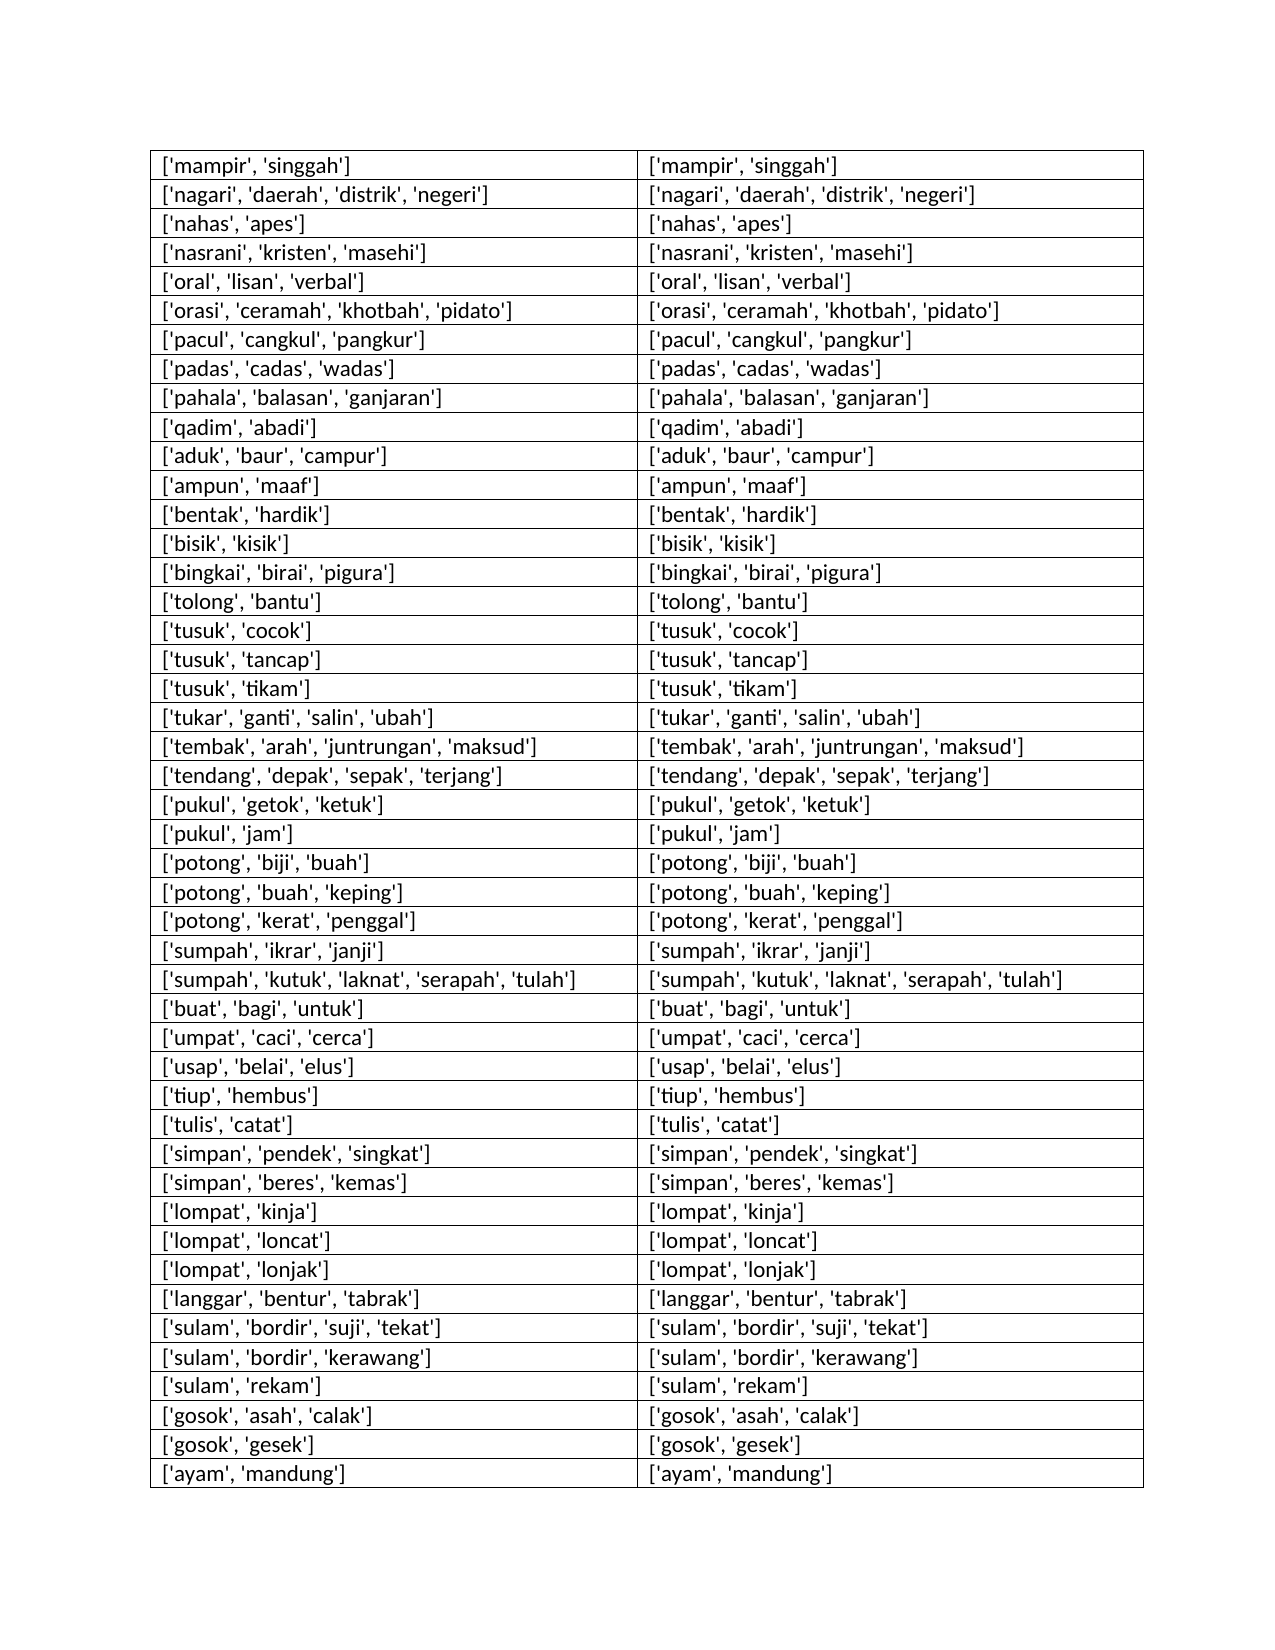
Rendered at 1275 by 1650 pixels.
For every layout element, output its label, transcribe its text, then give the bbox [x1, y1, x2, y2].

table_cell ['lompat', 'lonjak'] [638, 1255, 1143, 1283]
table_cell ['umpat', 'caci', 'cerca'] [638, 1023, 1143, 1051]
table_cell ['orasi', 'ceramah', 'khotbah', 'pidato'] [151, 296, 637, 324]
table_cell ['pukul', 'jam'] [151, 820, 637, 847]
table_cell ['pahala', 'balasan', 'ganjaran'] [151, 384, 637, 412]
table_cell ['potong', 'biji', 'buah'] [151, 849, 637, 877]
table_cell ['bisik', 'kisik'] [638, 529, 1143, 557]
table_cell ['tendang', 'depak', 'sepak', 'terjang'] [638, 761, 1143, 789]
table_cell ['bisik', 'kisik'] [151, 529, 637, 557]
table_cell ['padas', 'cadas', 'wadas'] [151, 355, 637, 382]
table_cell ['lompat', 'loncat'] [151, 1226, 637, 1254]
table_cell ['pacul', 'cangkul', 'pangkur'] [151, 325, 637, 353]
table_cell ['buat', 'bagi', 'untuk'] [638, 994, 1143, 1022]
table_cell ['tembak', 'arah', 'juntrungan', 'maksud'] [638, 732, 1143, 760]
table_cell ['pukul', 'getok', 'ketuk'] [638, 790, 1143, 818]
table_cell ['tusuk', 'tancap'] [151, 645, 637, 673]
table_cell ['sulam', 'rekam'] [638, 1372, 1143, 1400]
table_cell ['umpat', 'caci', 'cerca'] [151, 1023, 637, 1051]
table_cell ['langgar', 'bentur', 'tabrak'] [638, 1285, 1143, 1312]
table_cell ['ampun', 'maaf'] [151, 471, 637, 499]
table_cell ['tusuk', 'tancap'] [638, 645, 1143, 673]
table_cell ['lompat', 'loncat'] [638, 1226, 1143, 1254]
table_cell ['potong', 'kerat', 'penggal'] [638, 907, 1143, 935]
table_cell ['nagari', 'daerah', 'distrik', 'negeri'] [638, 180, 1143, 208]
table_cell ['bentak', 'hardik'] [151, 500, 637, 528]
table_cell ['sulam', 'bordir', 'suji', 'tekat'] [638, 1314, 1143, 1342]
table_cell ['oral', 'lisan', 'verbal'] [151, 267, 637, 295]
table_cell ['sulam', 'bordir', 'suji', 'tekat'] [151, 1314, 637, 1342]
table_cell ['tukar', 'ganti', 'salin', 'ubah'] [151, 703, 637, 731]
table_cell ['tusuk', 'tikam'] [151, 674, 637, 702]
table_cell ['bentak', 'hardik'] [638, 500, 1143, 528]
table_cell ['simpan', 'pendek', 'singkat'] [638, 1139, 1143, 1167]
table_cell ['ayam', 'mandung'] [638, 1459, 1143, 1487]
table_cell ['sumpah', 'ikrar', 'janji'] [151, 936, 637, 964]
table_cell ['lompat', 'lonjak'] [151, 1255, 637, 1283]
table_cell ['usap', 'belai', 'elus'] [151, 1052, 637, 1080]
table_cell ['simpan', 'beres', 'kemas'] [638, 1168, 1143, 1196]
table_cell ['oral', 'lisan', 'verbal'] [638, 267, 1143, 295]
table_cell ['buat', 'bagi', 'untuk'] [151, 994, 637, 1022]
table_cell ['padas', 'cadas', 'wadas'] [638, 355, 1143, 382]
table_cell ['lompat', 'kinja'] [151, 1197, 637, 1225]
table_cell ['potong', 'buah', 'keping'] [638, 878, 1143, 906]
table_cell ['potong', 'biji', 'buah'] [638, 849, 1143, 877]
table_cell ['nasrani', 'kristen', 'masehi'] [151, 238, 637, 266]
table_cell ['usap', 'belai', 'elus'] [638, 1052, 1143, 1080]
table_cell ['simpan', 'beres', 'kemas'] [151, 1168, 637, 1196]
table_cell ['tulis', 'catat'] [151, 1110, 637, 1138]
table_cell ['sulam', 'bordir', 'kerawang'] [638, 1343, 1143, 1371]
table_cell ['mampir', 'singgah'] [638, 151, 1143, 179]
table_cell ['nasrani', 'kristen', 'masehi'] [638, 238, 1143, 266]
table_cell ['tolong', 'bantu'] [151, 587, 637, 615]
table_cell ['simpan', 'pendek', 'singkat'] [151, 1139, 637, 1167]
table_cell ['nahas', 'apes'] [638, 209, 1143, 237]
table_cell ['sulam', 'rekam'] [151, 1372, 637, 1400]
table_cell ['gosok', 'asah', 'calak'] [638, 1401, 1143, 1429]
table_cell ['tiup', 'hembus'] [638, 1081, 1143, 1109]
table_cell ['sumpah', 'kutuk', 'laknat', 'serapah', 'tulah'] [151, 965, 637, 993]
table_cell ['potong', 'kerat', 'penggal'] [151, 907, 637, 935]
table_cell ['aduk', 'baur', 'campur'] [638, 442, 1143, 470]
table_cell ['tusuk', 'cocok'] [151, 616, 637, 644]
table_cell ['tiup', 'hembus'] [151, 1081, 637, 1109]
table_cell ['ampun', 'maaf'] [638, 471, 1143, 499]
table_cell ['tusuk', 'tikam'] [638, 674, 1143, 702]
table_cell ['ayam', 'mandung'] [151, 1459, 637, 1487]
table_cell ['tendang', 'depak', 'sepak', 'terjang'] [151, 761, 637, 789]
table_cell ['tulis', 'catat'] [638, 1110, 1143, 1138]
table_cell ['tembak', 'arah', 'juntrungan', 'maksud'] [151, 732, 637, 760]
table_cell ['nahas', 'apes'] [151, 209, 637, 237]
table_cell ['aduk', 'baur', 'campur'] [151, 442, 637, 470]
table_cell ['qadim', 'abadi'] [638, 413, 1143, 441]
table_cell ['sumpah', 'kutuk', 'laknat', 'serapah', 'tulah'] [638, 965, 1143, 993]
table_cell ['mampir', 'singgah'] [151, 151, 637, 179]
table_cell ['tolong', 'bantu'] [638, 587, 1143, 615]
table_cell ['pukul', 'jam'] [638, 820, 1143, 847]
table_cell ['gosok', 'gesek'] [638, 1430, 1143, 1458]
table_cell ['sulam', 'bordir', 'kerawang'] [151, 1343, 637, 1371]
table_cell ['gosok', 'gesek'] [151, 1430, 637, 1458]
table_cell ['pahala', 'balasan', 'ganjaran'] [638, 384, 1143, 412]
table_cell ['bingkai', 'birai', 'pigura'] [638, 558, 1143, 586]
table_cell ['qadim', 'abadi'] [151, 413, 637, 441]
table_cell ['sumpah', 'ikrar', 'janji'] [638, 936, 1143, 964]
table_cell ['bingkai', 'birai', 'pigura'] [151, 558, 637, 586]
table_cell ['tusuk', 'cocok'] [638, 616, 1143, 644]
table_cell ['tukar', 'ganti', 'salin', 'ubah'] [638, 703, 1143, 731]
table_cell ['pacul', 'cangkul', 'pangkur'] [638, 325, 1143, 353]
table_cell ['lompat', 'kinja'] [638, 1197, 1143, 1225]
table_cell ['pukul', 'getok', 'ketuk'] [151, 790, 637, 818]
table_cell ['gosok', 'asah', 'calak'] [151, 1401, 637, 1429]
table_cell ['orasi', 'ceramah', 'khotbah', 'pidato'] [638, 296, 1143, 324]
table_cell ['langgar', 'bentur', 'tabrak'] [151, 1285, 637, 1312]
table_cell ['nagari', 'daerah', 'distrik', 'negeri'] [151, 180, 637, 208]
table_cell ['potong', 'buah', 'keping'] [151, 878, 637, 906]
